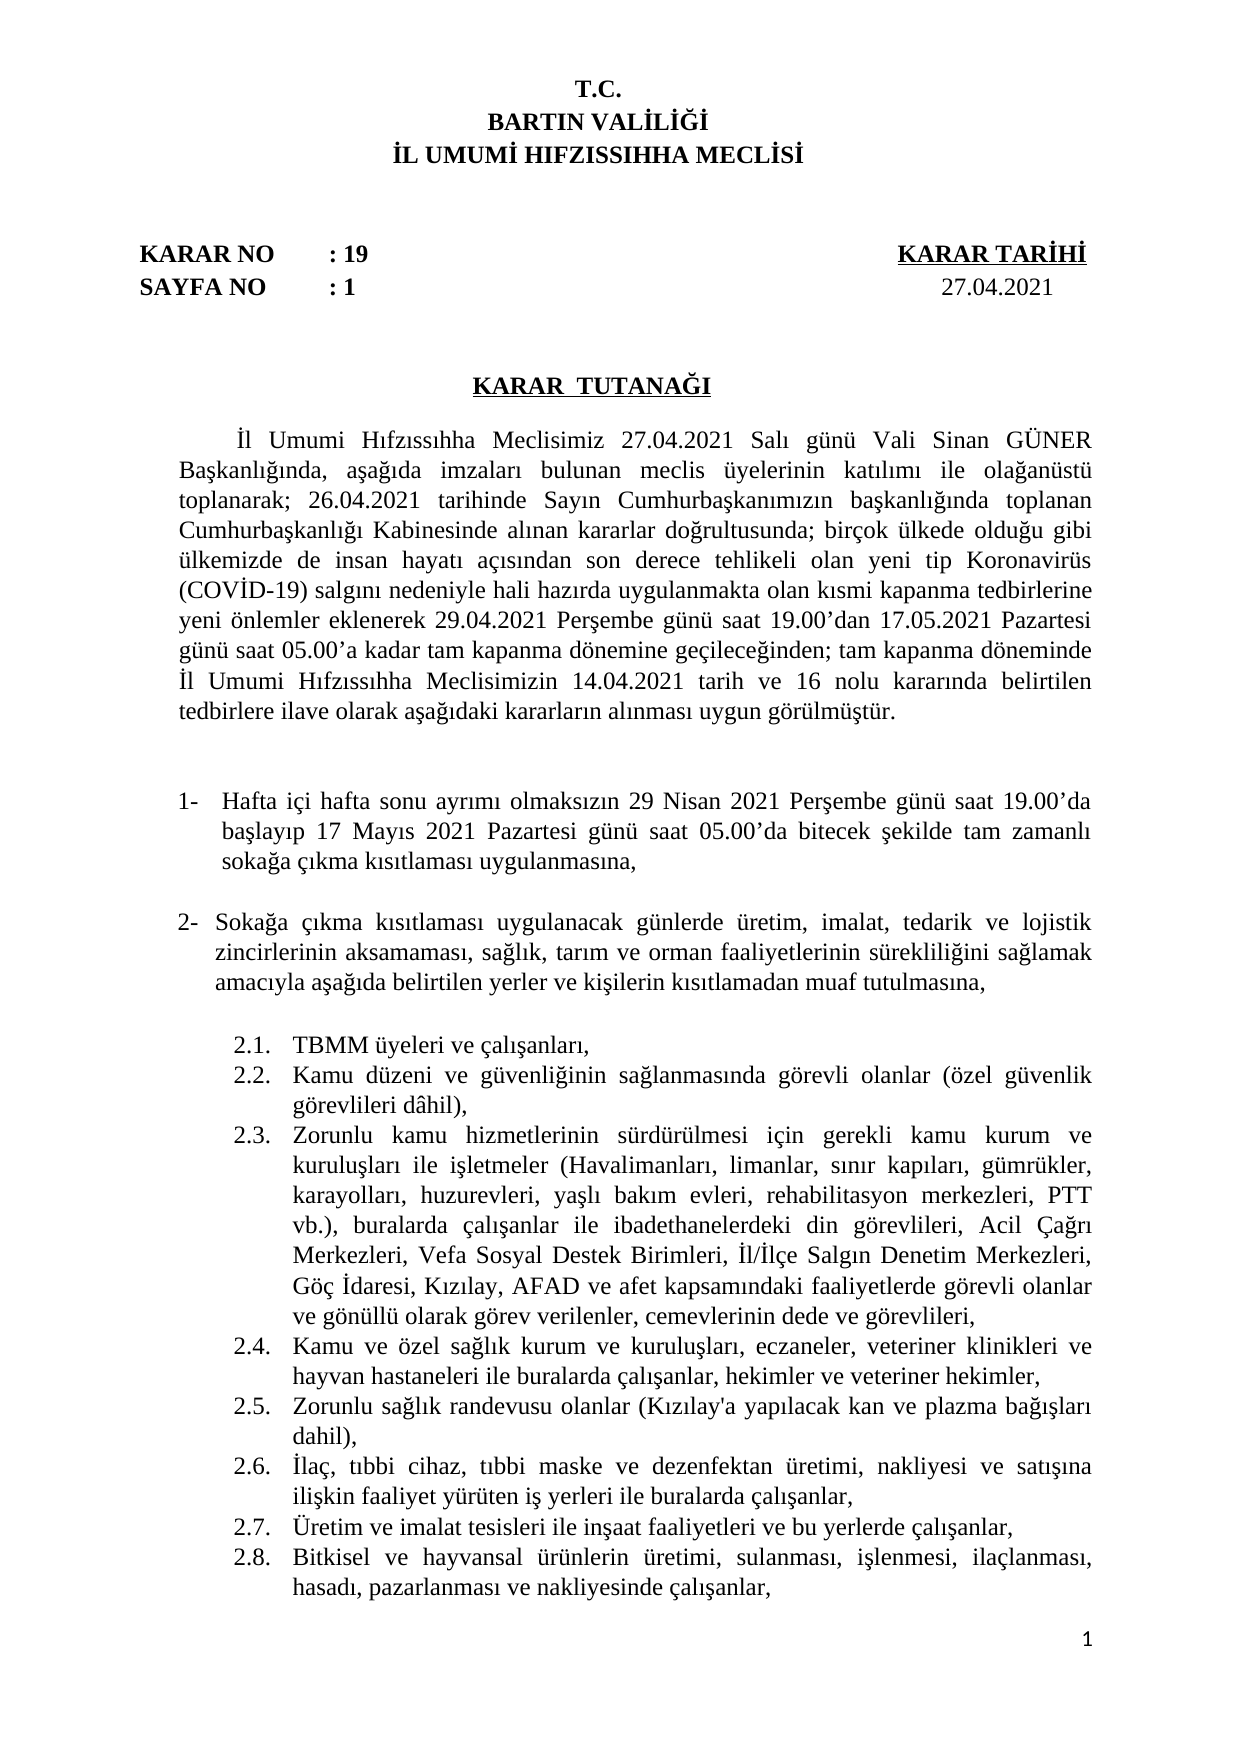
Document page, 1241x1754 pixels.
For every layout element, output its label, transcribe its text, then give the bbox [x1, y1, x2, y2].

list Kamu ve özel sağlık kurum ve kuruluşları, eczaneler, veteriner klinikleri ve hayvan hastaneleri ile buralarda çalışanlar, hekimler ve veteriner hekimler, [233, 1331, 1093, 1390]
list Hafta içi hafta sonu ayrımı olmaksızın 29 Nisan 2021 Perşembe günü saat 19.00’da başlayıp 17 Mayıs 2021 Pazartesi günü saat 05.00’da bitecek şekilde tam zamanlı sokağa çıkma kısıtlaması uygulanmasına, [177, 786, 1093, 875]
list Zorunlu sağlık randevusu olanlar (Kızılay'a yapılacak kan ve plazma bağışları dahil), [233, 1391, 1093, 1450]
list Bitkisel ve hayvansal ürünlerin üretimi, sulanması, işlenmesi, ilaçlanması, hasadı, pazarlanması ve nakliyesinde çalışanlar, [233, 1542, 1093, 1601]
list İl Umumi Hıfzıssıhha Meclisimiz 27.04.2021 Salı günü Vali Sinan GÜNER Başkanlığında, aşağıda imzaları bulunan meclis üyelerinin katılımı ile olağanüstü toplanarak; 26.04.2021 tarihinde Sayın Cumhurbaşkanımızın başkanlığında toplanan Cumhurbaşkanlığı Kabinesinde alınan kararlar doğrultusunda; birçok ülkede olduğu gibi ülkemizde de insan hayatı açısından son derece tehlikeli olan yeni tip Koronavirüs (COVİD-19) salgını nedeniyle hali hazırda uygulanmakta olan kısmi kapanma tedbirlerine yeni önlemler eklenerek 29.04.2021 Perşembe günü saat 19.00’dan 17.05.2021 Pazartesi günü saat 05.00’a kadar tam kapanma dönemine geçileceğinden; tam kapanma döneminde İl Umumi Hıfzıssıhha Meclisimizin 14.04.2021 tarih ve 16 nolu kararında belirtilen tedbirlere ilave olarak aşağıdaki kararların alınması uygun görülmüştür. [178, 425, 1093, 724]
list TBMM üyeleri ve çalışanları, [233, 1030, 1093, 1059]
list Kamu düzeni ve güvenliğinin sağlanmasında görevli olanlar (özel güvenlik görevlileri dâhil), [233, 1060, 1093, 1119]
text KARAR TUTANAĞI [398, 371, 1093, 400]
text İL UMUMİ HIFZISSIHHA MECLİSİ [103, 140, 1093, 169]
list Zorunlu kamu hizmetlerinin sürdürülmesi için gerekli kamu kurum ve kuruluşları ile işletmeler (Havalimanları, limanlar, sınır kapıları, gümrükler, karayolları, huzurevleri, yaşlı bakım evleri, rehabilitasyon merkezleri, PTT vb.), buralarda çalışanlar ile ibadethanelerdeki din görevlileri, Acil Çağrı Merkezleri, Vefa Sosyal Destek Birimleri, İl/İlçe Salgın Denetim Merkezleri, Göç İdaresi, Kızılay, AFAD ve afet kapsamındaki faaliyetlerde görevli olanlar ve gönüllü olarak görev verilenler, cemevlerinin dede ve görevlileri, [233, 1120, 1093, 1329]
list Üretim ve imalat tesisleri ile inşaat faaliyetleri ve bu yerlerde çalışanlar, [233, 1512, 1093, 1540]
text BARTIN VALİLİĞİ [103, 107, 1093, 136]
list Sokağa çıkma kısıtlaması uygulanacak günlerde üretim, imalat, tedarik ve lojistik zincirlerinin aksamaması, sağlık, tarım ve orman faaliyetlerinin sürekliliğini sağlamak amacıyla aşağıda belirtilen yerler ve kişilerin kısıtlamadan muaf tutulmasına, [177, 907, 1093, 996]
text SAYFA NO : 1 27.04.2021 [133, 272, 1093, 301]
text T.C. [103, 74, 1093, 103]
text KARAR NO : 19 KARAR TARİHİ [133, 239, 1093, 268]
list İlaç, tıbbi cihaz, tıbbi maske ve dezenfektan üretimi, nakliyesi ve satışına ilişkin faaliyet yürüten iş yerleri ile buralarda çalışanlar, [233, 1451, 1093, 1510]
